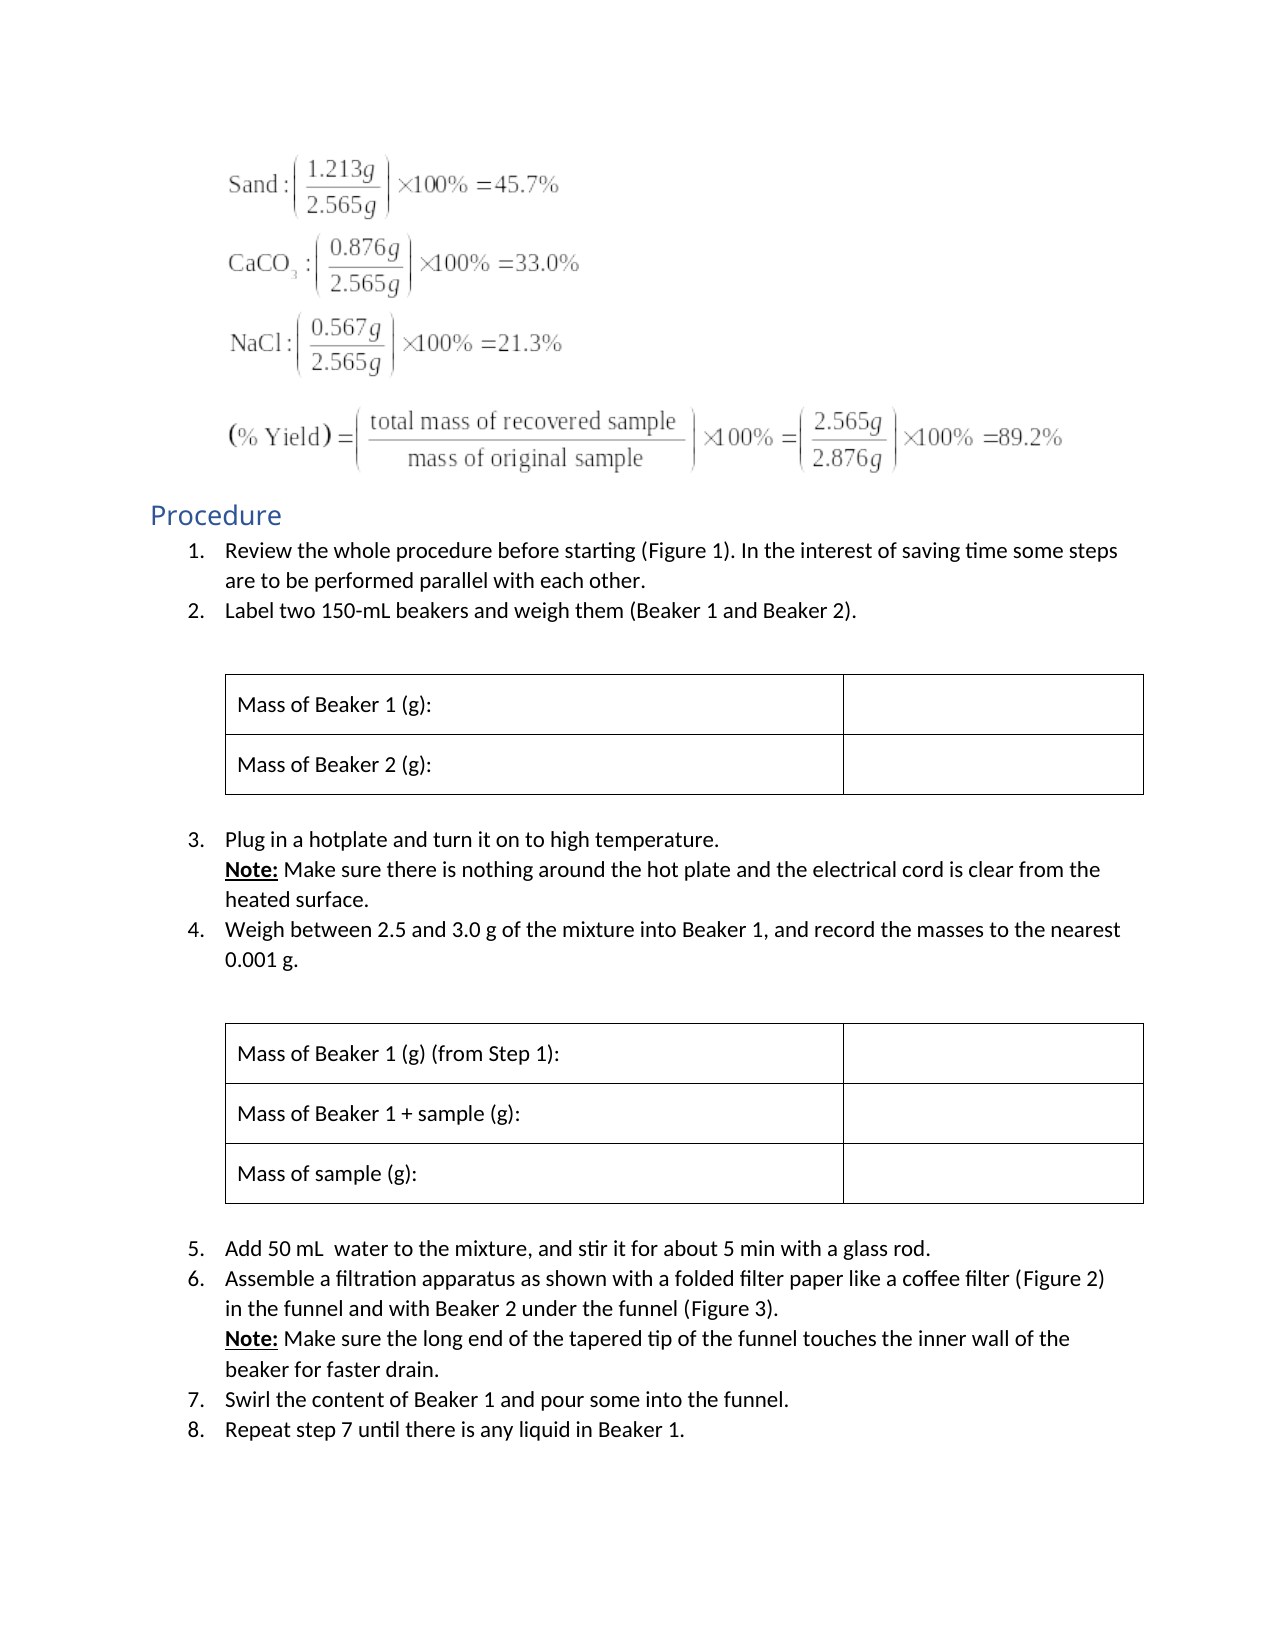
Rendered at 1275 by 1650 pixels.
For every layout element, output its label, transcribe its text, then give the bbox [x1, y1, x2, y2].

list Note: Make sure the long end of the tapered tip of the funnel touches the inner wall of the beaker for faster drain. [225, 1324, 1125, 1383]
table_header [844, 675, 1143, 733]
table_header Mass of Beaker 1 (g): [226, 675, 843, 733]
table_cell [844, 1144, 1143, 1203]
table_cell [844, 1084, 1143, 1143]
table_header [844, 1024, 1143, 1083]
table_cell Mass of sample (g): [226, 1144, 843, 1203]
table_header Mass of Beaker 1 (g) (from Step 1): [226, 1024, 843, 1083]
table_cell Mass of Beaker 1 + sample (g): [226, 1084, 843, 1143]
list Add 50 mL water to the mixture, and stir it for about 5 min with a glass rod. [187, 1234, 1125, 1262]
list Note: Make sure there is nothing around the hot plate and the electrical cord is clear from the heated surface. [225, 855, 1125, 913]
table_cell Mass of Beaker 2 (g): [226, 735, 843, 793]
list Review the whole procedure before starting (Figure 1). In the interest of saving time some steps are to be performed parallel with each other. [187, 536, 1125, 594]
subtitle Procedure [150, 496, 1125, 533]
list Repeat step 7 until there is any liquid in Beaker 1. [187, 1415, 1125, 1443]
list Label two 150-mL beakers and weigh them (Beaker 1 and Beaker 2). [187, 596, 1125, 624]
list Weigh between 2.5 and 3.0 g of the mixture into Beaker 1, and record the masses to the nearest 0.001 g. [187, 915, 1125, 974]
table_cell [844, 735, 1143, 793]
list Plug in a hotplate and turn it on to high temperature. [187, 825, 1125, 853]
list Swirl the content of Beaker 1 and pour some into the funnel. [187, 1385, 1125, 1413]
list Assemble a filtration apparatus as shown with a folded filter paper like a coffee filter (Figure 2) in the funnel and with Beaker 2 under the funnel (Figure 3). [187, 1264, 1125, 1322]
